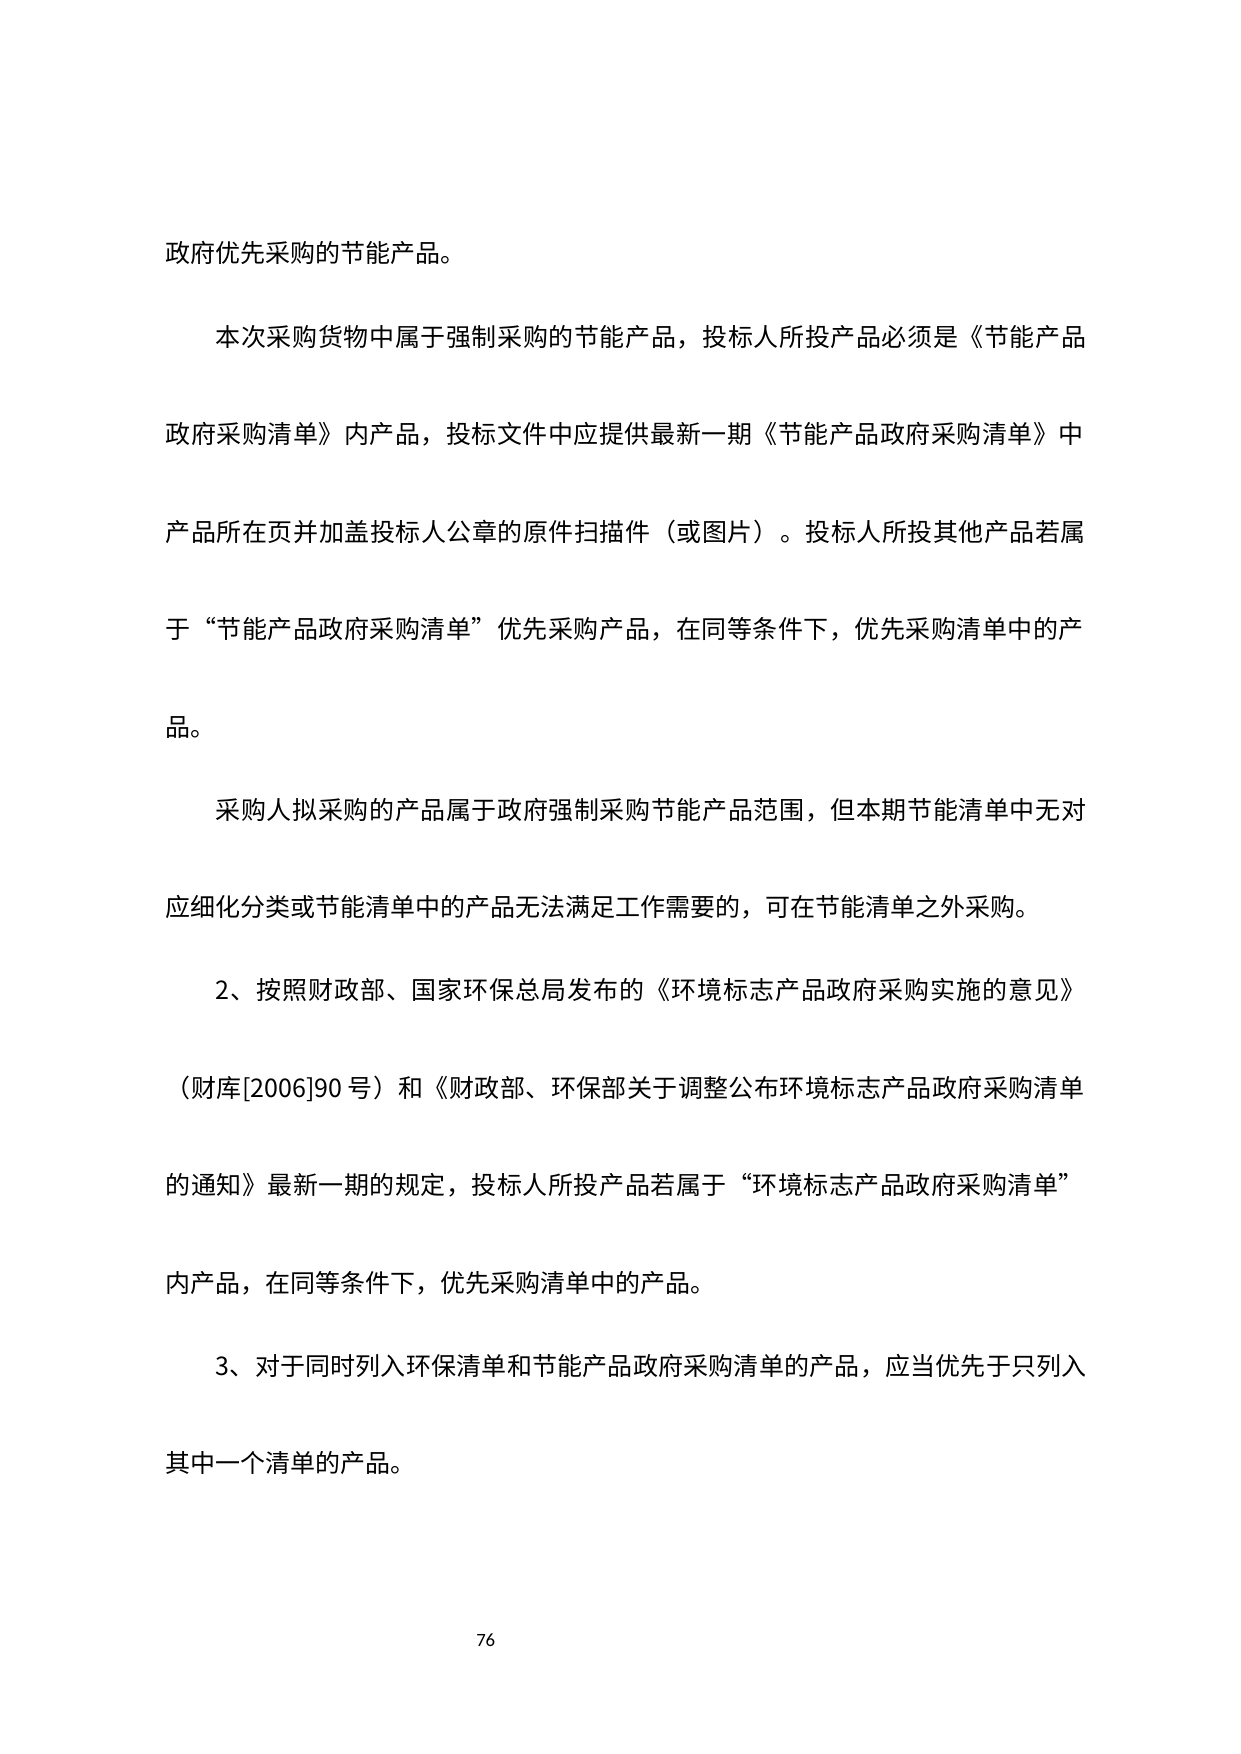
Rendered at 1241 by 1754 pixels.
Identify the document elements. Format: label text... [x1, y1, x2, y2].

text 本次采购货物中属于强制采购的节能产品，投标人所投产品必须是《节能产品政府采购清单》内产品，投标文件中应提供最新一期《节能产品政府采购清单》中产品所在页并加盖投标人公章的原件扫描件（或图片）。投标人所投其他产品若属于“节能产品政府采购清单”优先采购产品，在同等条件下，优先采购清单中的产品。 [165, 303, 1087, 758]
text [165, 219, 1087, 284]
text 3、对于同时列入环保清单和节能产品政府采购清单的产品，应当优先于只列入其中一个清单的产品。 [165, 1332, 1087, 1494]
text 采购人拟采购的产品属于政府强制采购节能产品范围，但本期节能清单中无对应细化分类或节能清单中的产品无法满足工作需要的，可在节能清单之外采购。 [165, 776, 1087, 938]
text 2、按照财政部、国家环保总局发布的《环境标志产品政府采购实施的意见》（财库[2006]90号）和《财政部、环保部关于调整公布环境标志产品政府采购清单的通知》最新一期的规定，投标人所投产品若属于“环境标志产品政府采购清单”内产品，在同等条件下，优先采购清单中的产品。 [165, 956, 1087, 1314]
